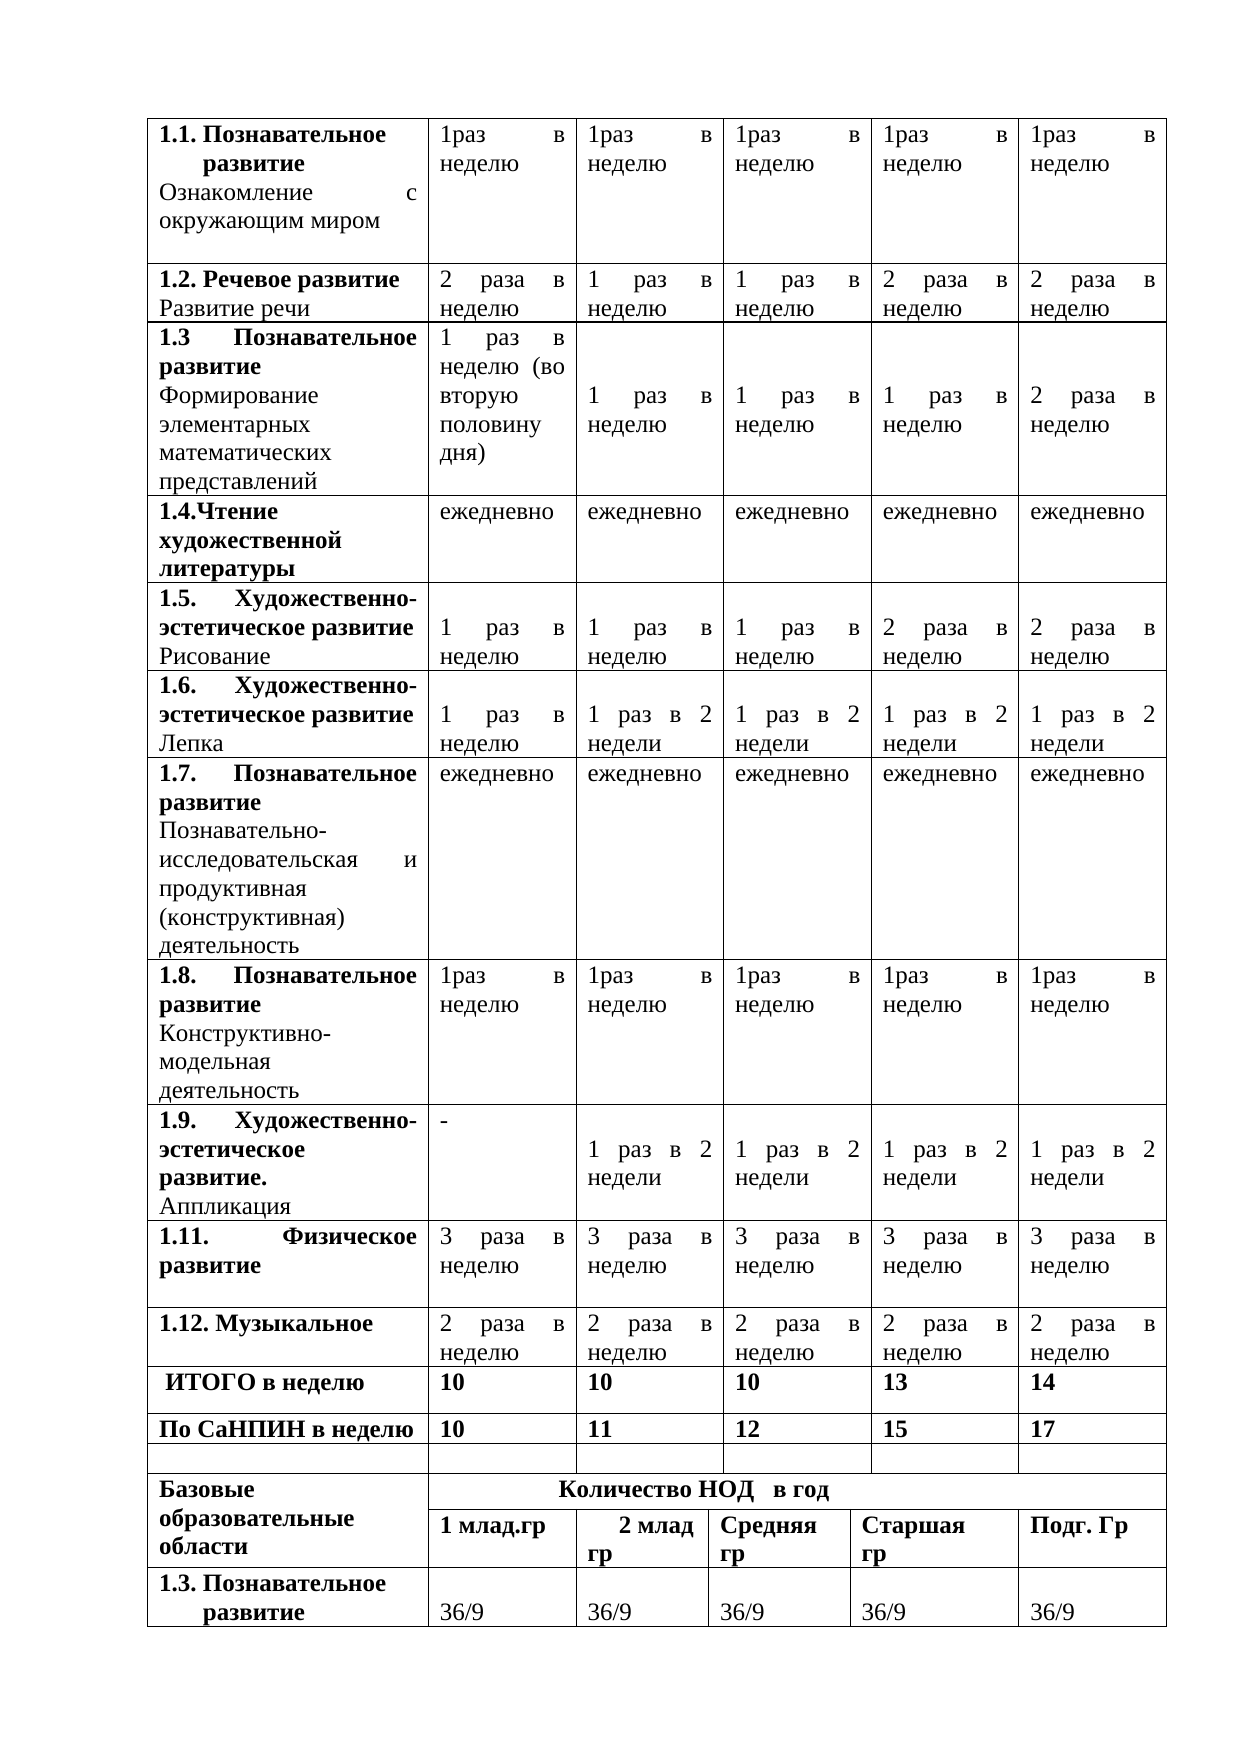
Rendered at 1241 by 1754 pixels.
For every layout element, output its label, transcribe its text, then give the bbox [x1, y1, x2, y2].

table_cell 1 раз в неделю [724, 264, 871, 321]
table_cell 1.4.Чтение художественной литературы [148, 496, 428, 582]
table_cell 1 раз в неделю [429, 583, 576, 669]
table_cell 2 раза в неделю [577, 1308, 723, 1366]
table_cell 1 раз в неделю [577, 583, 723, 669]
table_cell 1 раз в неделю [577, 264, 723, 321]
table_cell 1.11. Физическое развитие [148, 1221, 428, 1307]
table_cell ежедневно [724, 758, 871, 959]
table_cell 1 раз в 2 недели [724, 671, 871, 757]
table_cell 1.9. Художественно-эстетическое развитие. Аппликация [148, 1105, 428, 1220]
table_cell 10 [724, 1367, 871, 1413]
table_cell 1 раз в неделю [724, 583, 871, 669]
table_cell Базовые образовательные области [148, 1474, 428, 1567]
table_cell 17 [1019, 1414, 1166, 1443]
table_cell 1 раз в 2 недели [1019, 671, 1166, 757]
table_cell 1.5. Художественно-эстетическое развитие Рисование [148, 583, 428, 669]
table_cell Подг. Гр [1019, 1510, 1166, 1567]
table_cell 11 [577, 1414, 723, 1443]
table_cell 2 раза в неделю [872, 264, 1018, 321]
table_cell 3 раза в неделю [429, 1221, 576, 1307]
table_cell 36/9 [709, 1568, 850, 1626]
table_cell 2 раза в неделю [724, 1308, 871, 1366]
table_cell ежедневно [429, 496, 576, 582]
table_cell ежедневно [577, 758, 723, 959]
table_cell 14 [1019, 1367, 1166, 1413]
table_cell ежедневно [872, 758, 1018, 959]
table_cell - [429, 1105, 576, 1220]
table_cell 3 раза в неделю [724, 1221, 871, 1307]
table_cell 1раз в неделю [577, 960, 723, 1104]
table_cell 1.6. Художественно-эстетическое развитие Лепка [148, 671, 428, 757]
table_cell [1019, 1444, 1166, 1473]
table_cell 1раз в неделю [429, 119, 576, 263]
table_cell 2 раза в неделю [872, 583, 1018, 669]
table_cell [148, 1568, 428, 1626]
table_cell 2 раза в неделю [1019, 264, 1166, 321]
table_cell 1 раз в 2 недели [724, 1105, 871, 1220]
table_cell 2 млад гр [577, 1510, 708, 1567]
table_cell ежедневно [1019, 758, 1166, 959]
table_cell По СаНПИН в неделю [148, 1414, 428, 1443]
table_cell 1раз в неделю [1019, 119, 1166, 263]
table_cell 1 раз в 2 недели [577, 1105, 723, 1220]
table_cell 1 раз в 2 недели [1019, 1105, 1166, 1220]
table_cell ежедневно [577, 496, 723, 582]
table_cell Средняя гр [709, 1510, 850, 1567]
table_cell 1раз в неделю [577, 119, 723, 263]
table_cell [724, 1444, 871, 1473]
table_cell ежедневно [429, 758, 576, 959]
table_cell 1раз в неделю [429, 960, 576, 1104]
table_cell 1 раз в неделю [577, 323, 723, 495]
table_cell Количество НОД в год [429, 1474, 1166, 1509]
table_cell ежедневно [1019, 496, 1166, 582]
table_cell 2 раза в неделю [1019, 1308, 1166, 1366]
table_cell 3 раза в неделю [577, 1221, 723, 1307]
table_cell 2 раза в неделю [429, 1308, 576, 1366]
table_cell [429, 1444, 576, 1473]
table_cell Познавательное развитие Ознакомление с окружающим миром [148, 119, 428, 263]
table_cell 10 [429, 1367, 576, 1413]
table_cell 12 [724, 1414, 871, 1443]
table_cell 36/9 [429, 1568, 576, 1626]
table_cell 1раз в неделю [724, 119, 871, 263]
table_cell 2 раза в неделю [1019, 583, 1166, 669]
table_cell 10 [429, 1414, 576, 1443]
table_cell 1 раз в неделю (во вторую половину дня) [429, 323, 576, 495]
table_cell 2 раза в неделю [1019, 323, 1166, 495]
table_cell 36/9 [577, 1568, 708, 1626]
table_cell 3 раза в неделю [1019, 1221, 1166, 1307]
table_cell 1 раз в неделю [429, 671, 576, 757]
table_cell 1.12. Музыкальное [148, 1308, 428, 1366]
table_cell 3 раза в неделю [872, 1221, 1018, 1307]
table_cell 1раз в неделю [872, 960, 1018, 1104]
table_cell 2 раза в неделю [429, 264, 576, 321]
table_cell 1.8. Познавательное развитие Конструктивно-модельная деятельность [148, 960, 428, 1104]
table_cell 36/9 [1019, 1568, 1166, 1626]
table_cell 1раз в неделю [1019, 960, 1166, 1104]
table_cell [148, 1444, 428, 1473]
table_cell 1 раз в 2 недели [872, 671, 1018, 757]
table_cell 2 раза в неделю [872, 1308, 1018, 1366]
table_cell Речевое развитие Развитие речи [148, 264, 428, 321]
table_cell ИТОГО в неделю [148, 1367, 428, 1413]
table_cell Старшая гр [851, 1510, 1018, 1567]
table_cell 10 [577, 1367, 723, 1413]
table_cell 1 раз в неделю [724, 323, 871, 495]
table_cell 1 раз в 2 недели [577, 671, 723, 757]
table_cell 15 [872, 1414, 1018, 1443]
table_cell 1 млад.гр [429, 1510, 576, 1567]
table_cell 1 раз в 2 недели [872, 1105, 1018, 1220]
table_cell 36/9 [851, 1568, 1018, 1626]
table_cell 1раз в неделю [724, 960, 871, 1104]
table_cell [872, 1444, 1018, 1473]
table_cell 1.7. Познавательное развитие Познавательно-исследовательская и продуктивная (конструктивная) деятельность [148, 758, 428, 959]
table_cell ежедневно [872, 496, 1018, 582]
table_cell ежедневно [724, 496, 871, 582]
table_cell 1 раз в неделю [872, 323, 1018, 495]
table_cell [577, 1444, 723, 1473]
table_cell 1раз в неделю [872, 119, 1018, 263]
table_cell 13 [872, 1367, 1018, 1413]
table_cell 1.3 Познавательное развитие Формирование элементарных математических представлений [148, 323, 428, 495]
